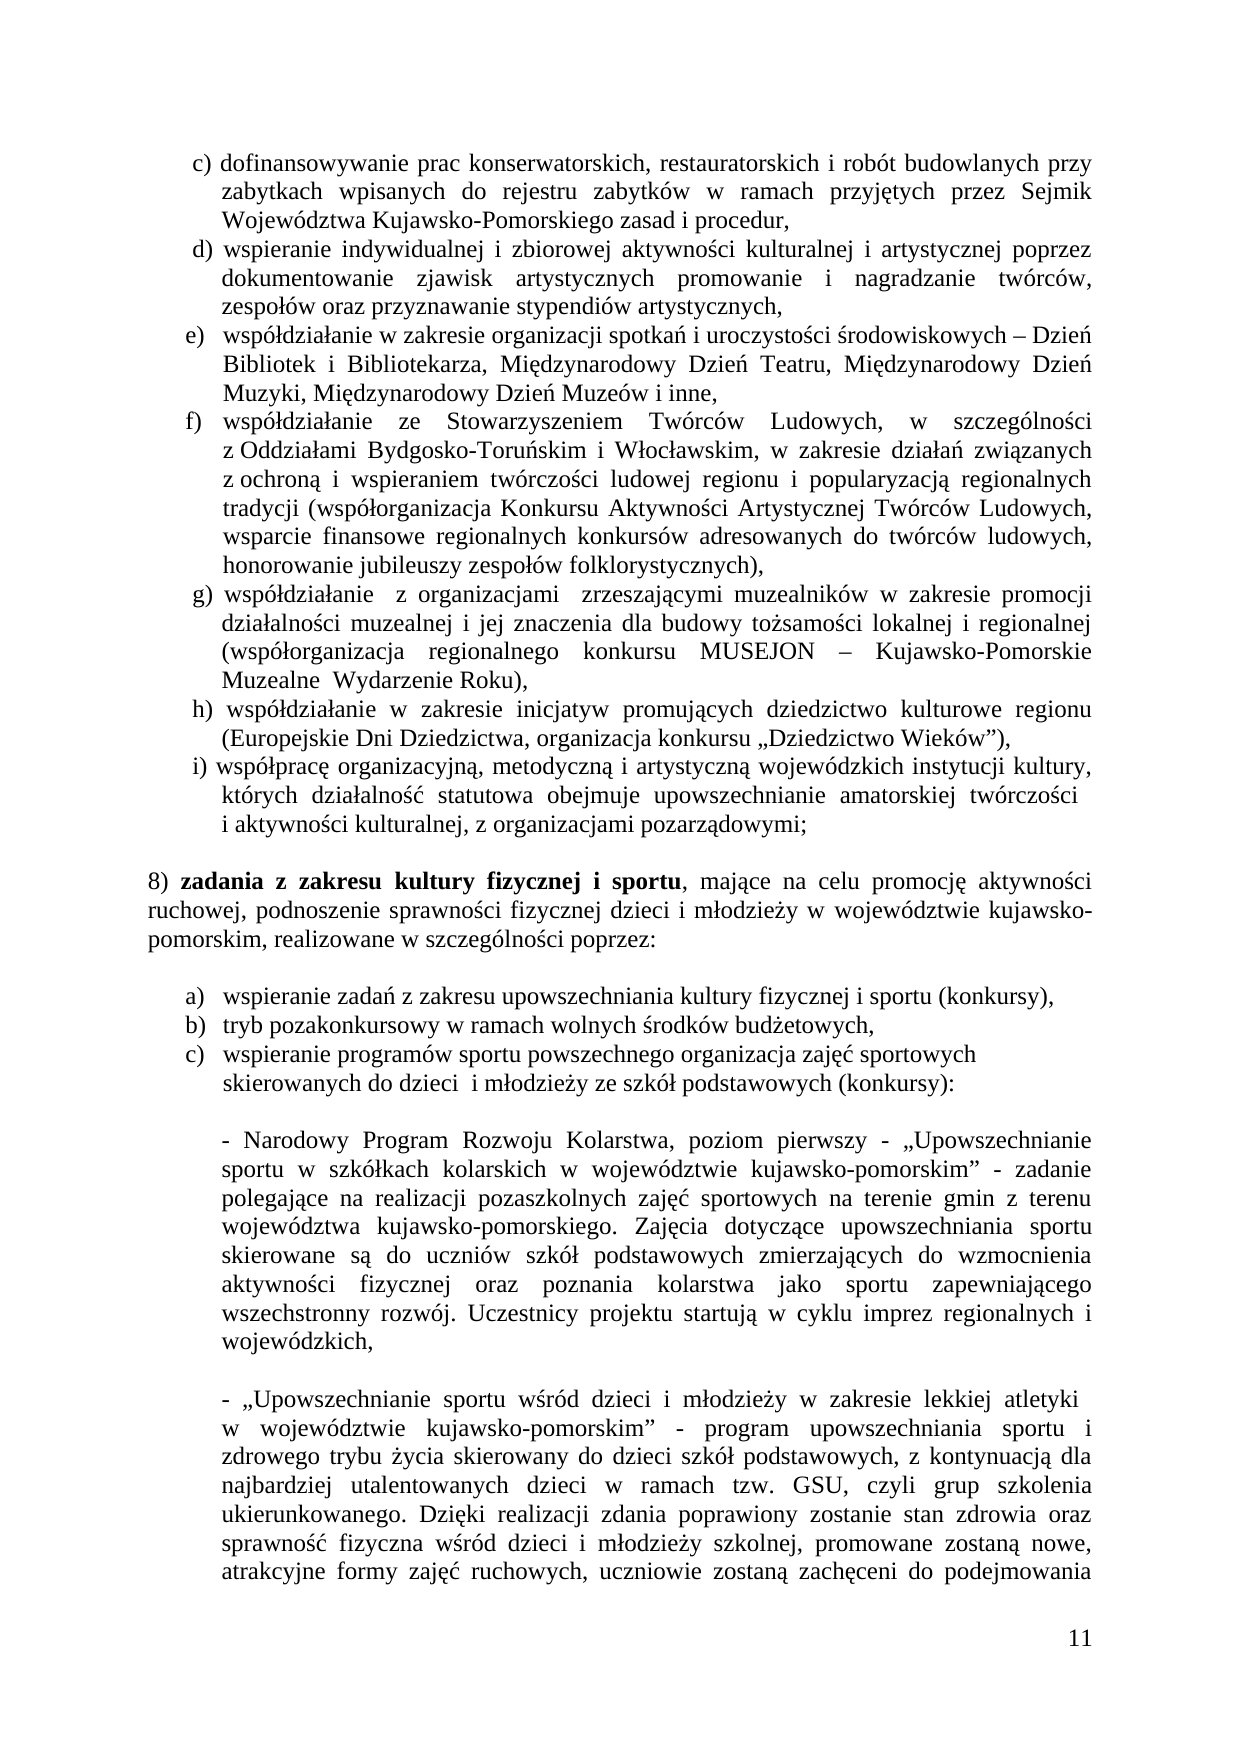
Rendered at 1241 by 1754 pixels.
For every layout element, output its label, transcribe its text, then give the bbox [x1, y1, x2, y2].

list współdziałanie ze Stowarzyszeniem Twórców Ludowych, w szczególności z Oddziałami Bydgosko-Toruńskim i Włocławskim, w zakresie działań związanych z ochroną i wspieraniem twórczości ludowej regionu i popularyzacją regionalnych tradycji (współorganizacja Konkursu Aktywności Artystycznej Twórców Ludowych, wsparcie finansowe regionalnych konkursów adresowanych do twórców ludowych, honorowanie jubileuszy zespołów folklorystycznych), [185, 406, 1093, 579]
list współdziałanie w zakresie organizacji spotkań i uroczystości środowiskowych – Dzień Bibliotek i Bibliotekarza, Międzynarodowy Dzień Teatru, Międzynarodowy Dzień Muzyki, Międzynarodowy Dzień Muzeów i inne, [185, 320, 1093, 406]
text g) współdziałanie z organizacjami zrzeszającymi muzealników w zakresie promocji działalności muzealnej i jej znaczenia dla budowy tożsamości lokalnej i regionalnej (współorganizacja regionalnego konkursu MUSEJON – Kujawsko-Pomorskie Muzealne Wydarzenie Roku), [192, 579, 1093, 694]
list - Narodowy Program Rozwoju Kolarstwa, poziom pierwszy - „Upowszechnianie sportu w szkółkach kolarskich w województwie kujawsko-pomorskim” - zadanie polegające na realizacji pozaszkolnych zajęć sportowych na terenie gmin z terenu województwa kujawsko-pomorskiego. Zajęcia dotyczące upowszechniania sportu skierowane są do uczniów szkół podstawowych zmierzających do wzmocnienia aktywności fizycznej oraz poznania kolarstwa jako sportu zapewniającego wszechstronny rozwój. Uczestnicy projektu startują w cyklu imprez regionalnych i wojewódzkich, [221, 1125, 1093, 1355]
text 8) zadania z zakresu kultury fizycznej i sportu, mające na celu promocję aktywności ruchowej, podnoszenie sprawności fizycznej dzieci i młodzieży w województwie kujawsko-pomorskim, realizowane w szczególności poprzez: [148, 866, 1093, 953]
list wspieranie zadań z zakresu upowszechniania kultury fizycznej i sportu (konkursy), [185, 981, 1093, 1010]
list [221, 1384, 1093, 1585]
text c) dofinansowywanie prac konserwatorskich, restauratorskich i robót budowlanych przy zabytkach wpisanych do rejestru zabytków w ramach przyjętych przez Sejmik Województwa Kujawsko-Pomorskiego zasad i procedur, [192, 148, 1093, 234]
text d) wspieranie indywidualnej i zbiorowej aktywności kulturalnej i artystycznej poprzez dokumentowanie zjawisk artystycznych promowanie i nagradzanie twórców, zespołów oraz przyznawanie stypendiów artystycznych, [192, 234, 1093, 320]
list wspieranie programów sportu powszechnego organizacja zajęć sportowych skierowanych do dzieci i młodzieży ze szkół podstawowych (konkursy): [185, 1039, 1093, 1096]
text i) współpracę organizacyjną, metodyczną i artystyczną wojewódzkich instytucji kultury, których działalność statutowa obejmuje upowszechnianie amatorskiej twórczości i aktywności kulturalnej, z organizacjami pozarządowymi; [192, 751, 1093, 838]
text h) współdziałanie w zakresie inicjatyw promujących dziedzictwo kulturowe regionu (Europejskie Dni Dziedzictwa, organizacja konkursu „Dziedzictwo Wieków”), [192, 694, 1093, 751]
list tryb pozakonkursowy w ramach wolnych środków budżetowych, [185, 1010, 1093, 1039]
